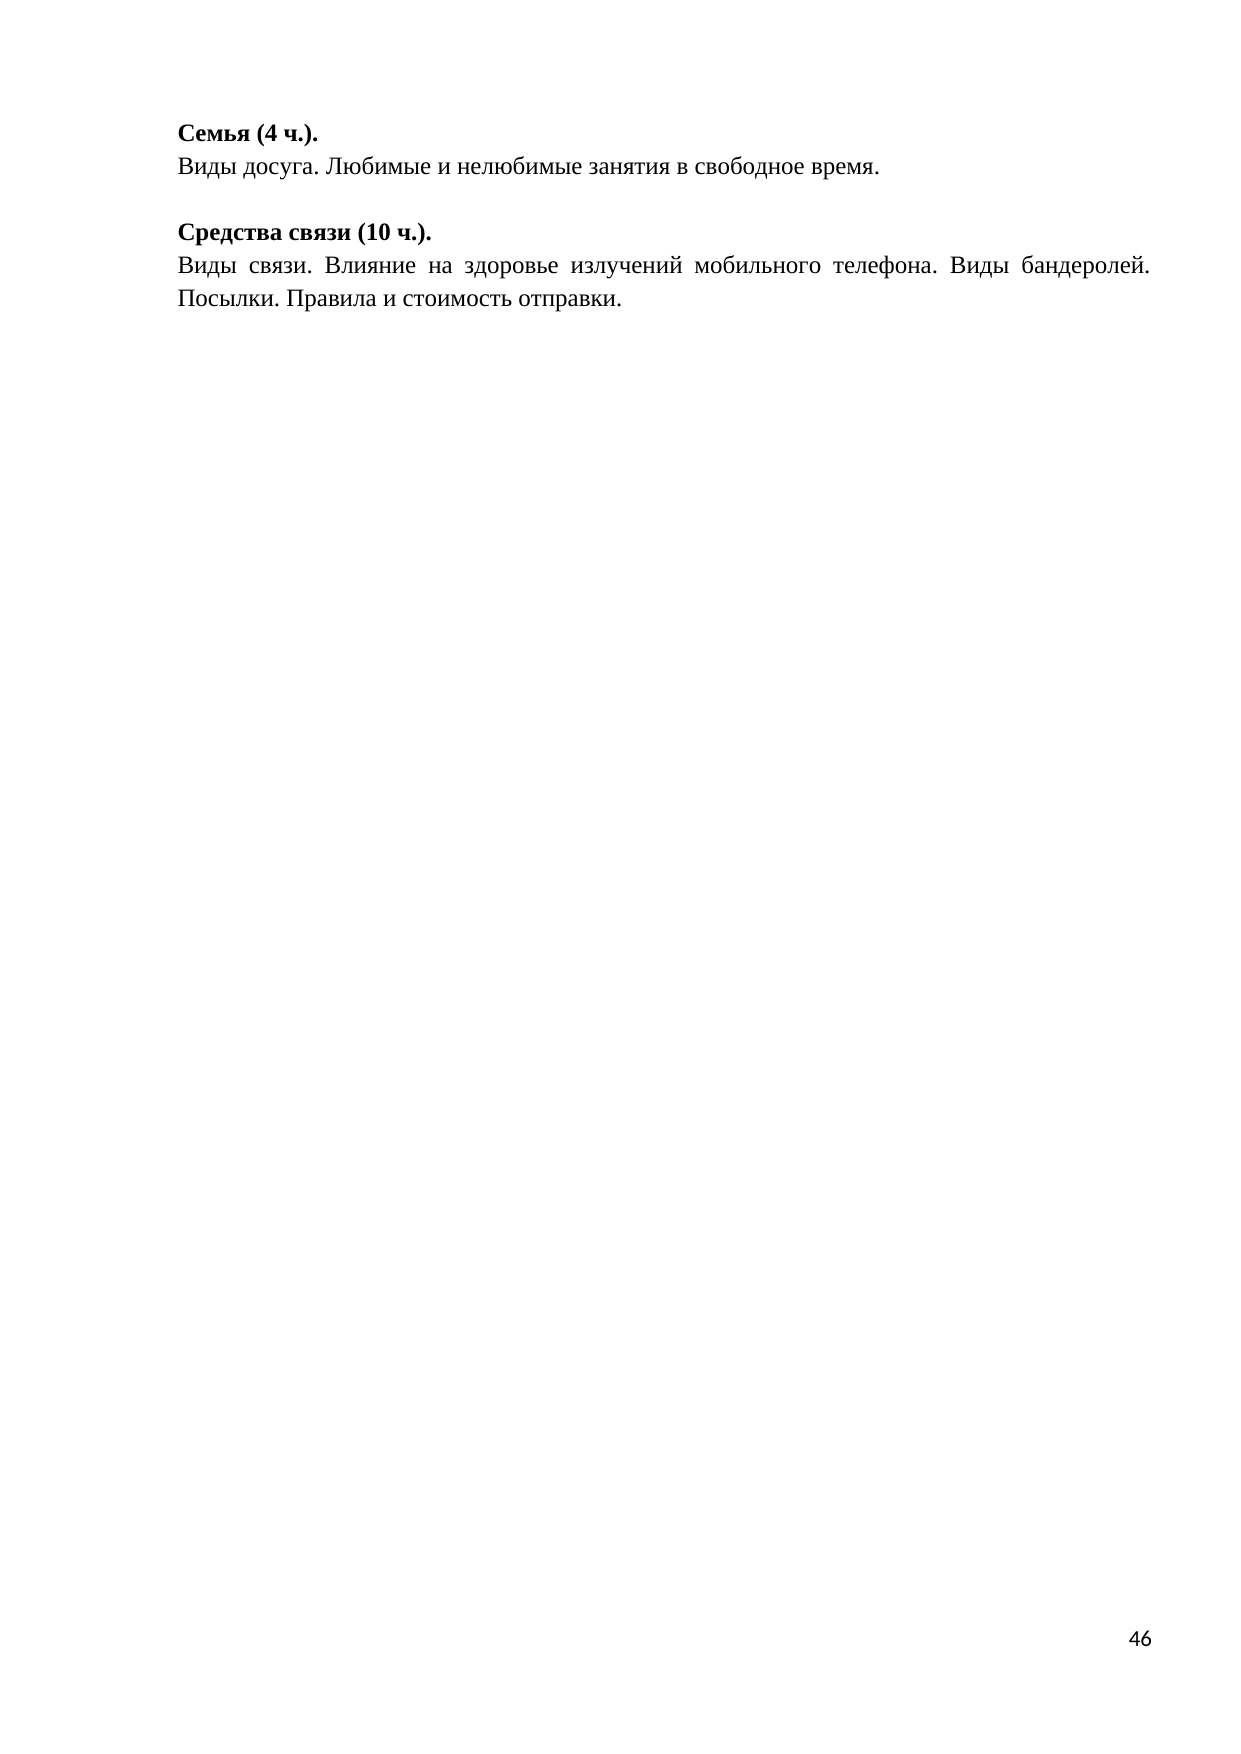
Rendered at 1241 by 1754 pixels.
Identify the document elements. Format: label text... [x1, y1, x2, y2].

text Виды досуга. Любимые и нелюбимые занятия в свободное время. [177, 151, 1152, 180]
text Средства связи (10 ч.). [177, 217, 1152, 246]
text Виды связи. Влияние на здоровье излучений мобильного телефона. Виды бандеролей. Посылки. Правила и стоимость отправки. [177, 250, 1152, 312]
text Семья (4 ч.). [177, 118, 1152, 147]
